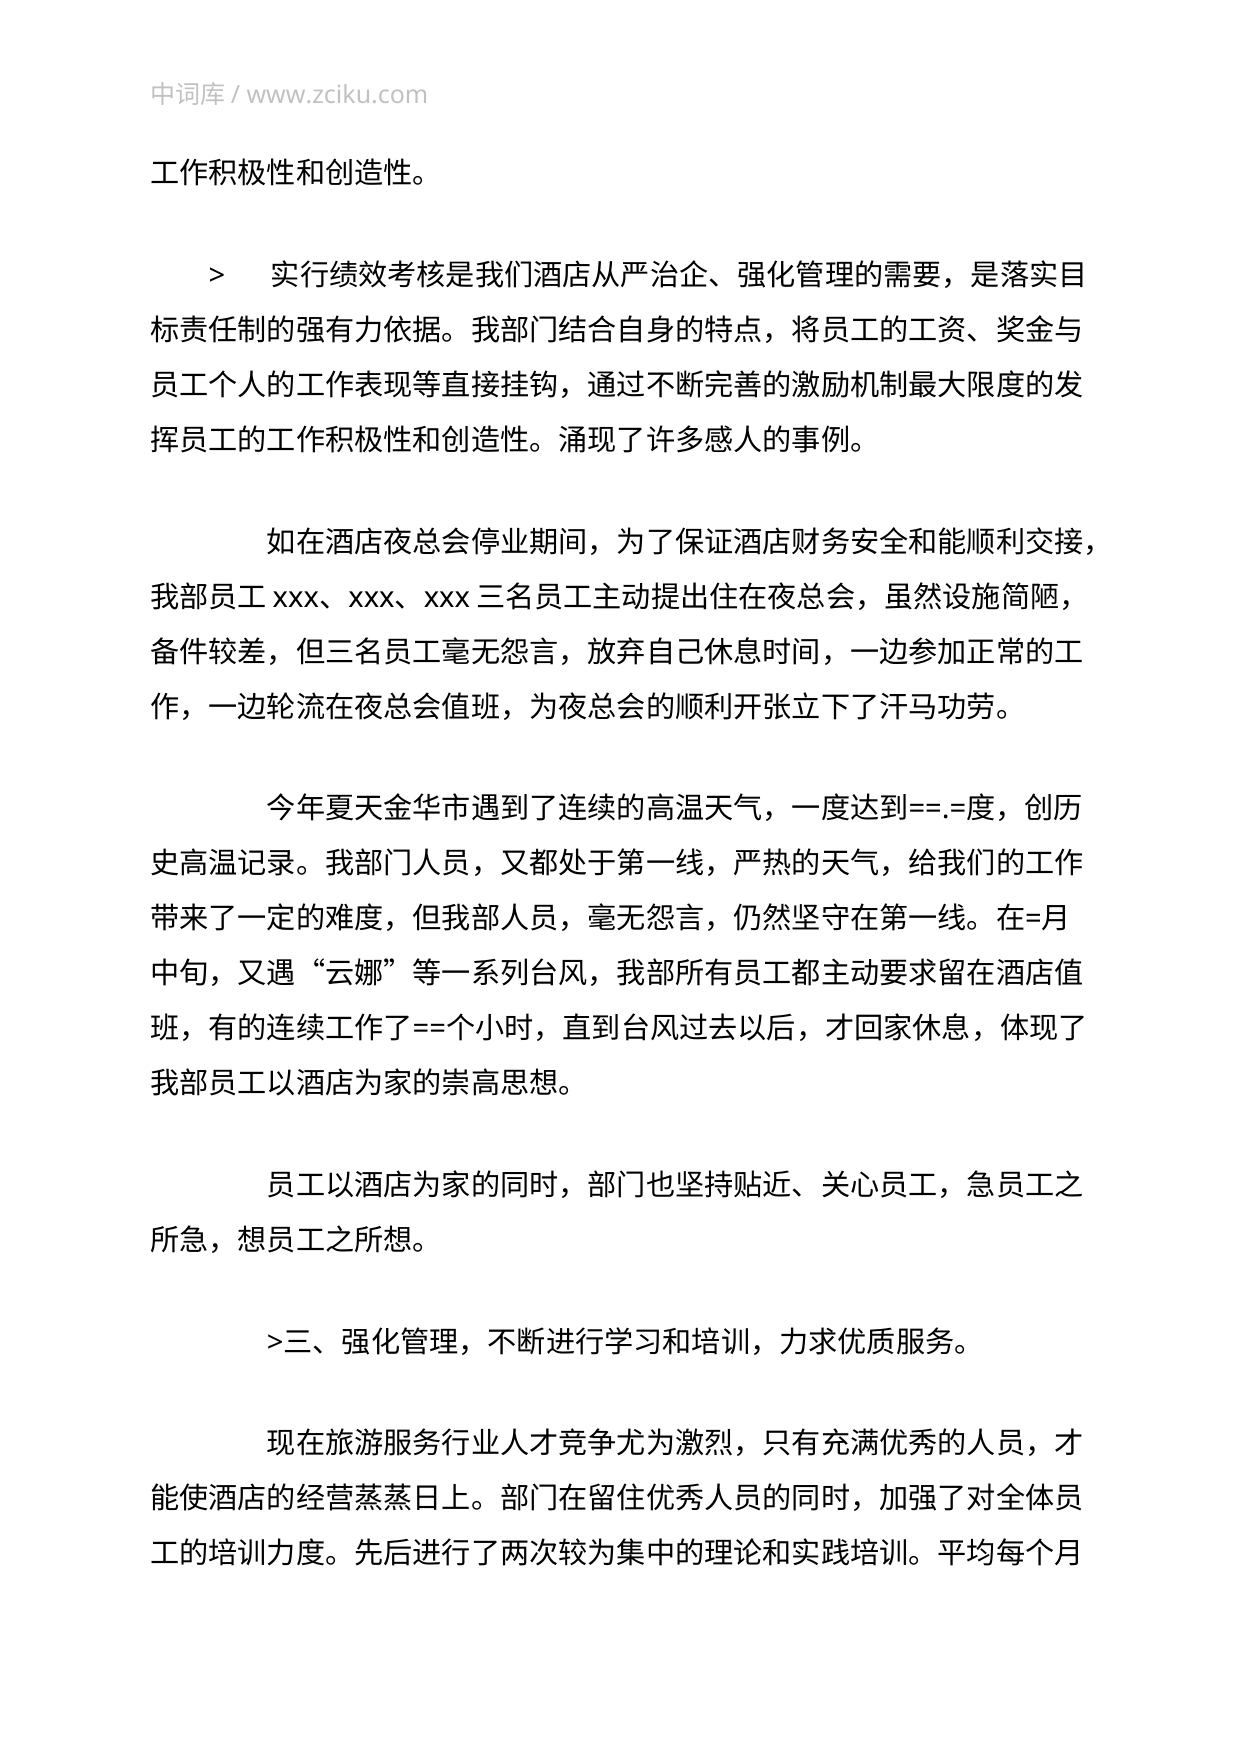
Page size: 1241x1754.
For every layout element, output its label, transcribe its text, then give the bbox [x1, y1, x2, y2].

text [150, 1420, 1090, 1572]
text > 实行绩效考核是我们酒店从严治企、强化管理的需要，是落实目标责任制的强有力依据。我部门结合自身的特点，将员工的工资、奖金与员工个人的工作表现等直接挂钩，通过不断完善的激励机制最大限度的发挥员工的工作积极性和创造性。涌现了许多感人的事例。 [150, 252, 1090, 459]
text 员工以酒店为家的同时，部门也坚持贴近、关心员工，急员工之所急，想员工之所想。 [150, 1161, 1090, 1259]
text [150, 150, 1090, 192]
text >三、强化管理，不断进行学习和培训，力求优质服务。 [150, 1318, 1090, 1361]
text 如在酒店夜总会停业期间，为了保证酒店财务安全和能顺利交接，我部员工xxx、xxx、xxx三名员工主动提出住在夜总会，虽然设施简陋，备件较差，但三名员工毫无怨言，放弃自己休息时间，一边参加正常的工作，一边轮流在夜总会值班，为夜总会的顺利开张立下了汗马功劳。 [150, 518, 1090, 725]
text 今年夏天金华市遇到了连续的高温天气，一度达到==.=度，创历史高温记录。我部门人员，又都处于第一线，严热的天气，给我们的工作带来了一定的难度，但我部人员，毫无怨言，仍然坚守在第一线。在=月中旬，又遇“云娜”等一系列台风，我部所有员工都主动要求留在酒店值班，有的连续工作了==个小时，直到台风过去以后，才回家休息，体现了我部员工以酒店为家的崇高思想。 [150, 785, 1090, 1102]
